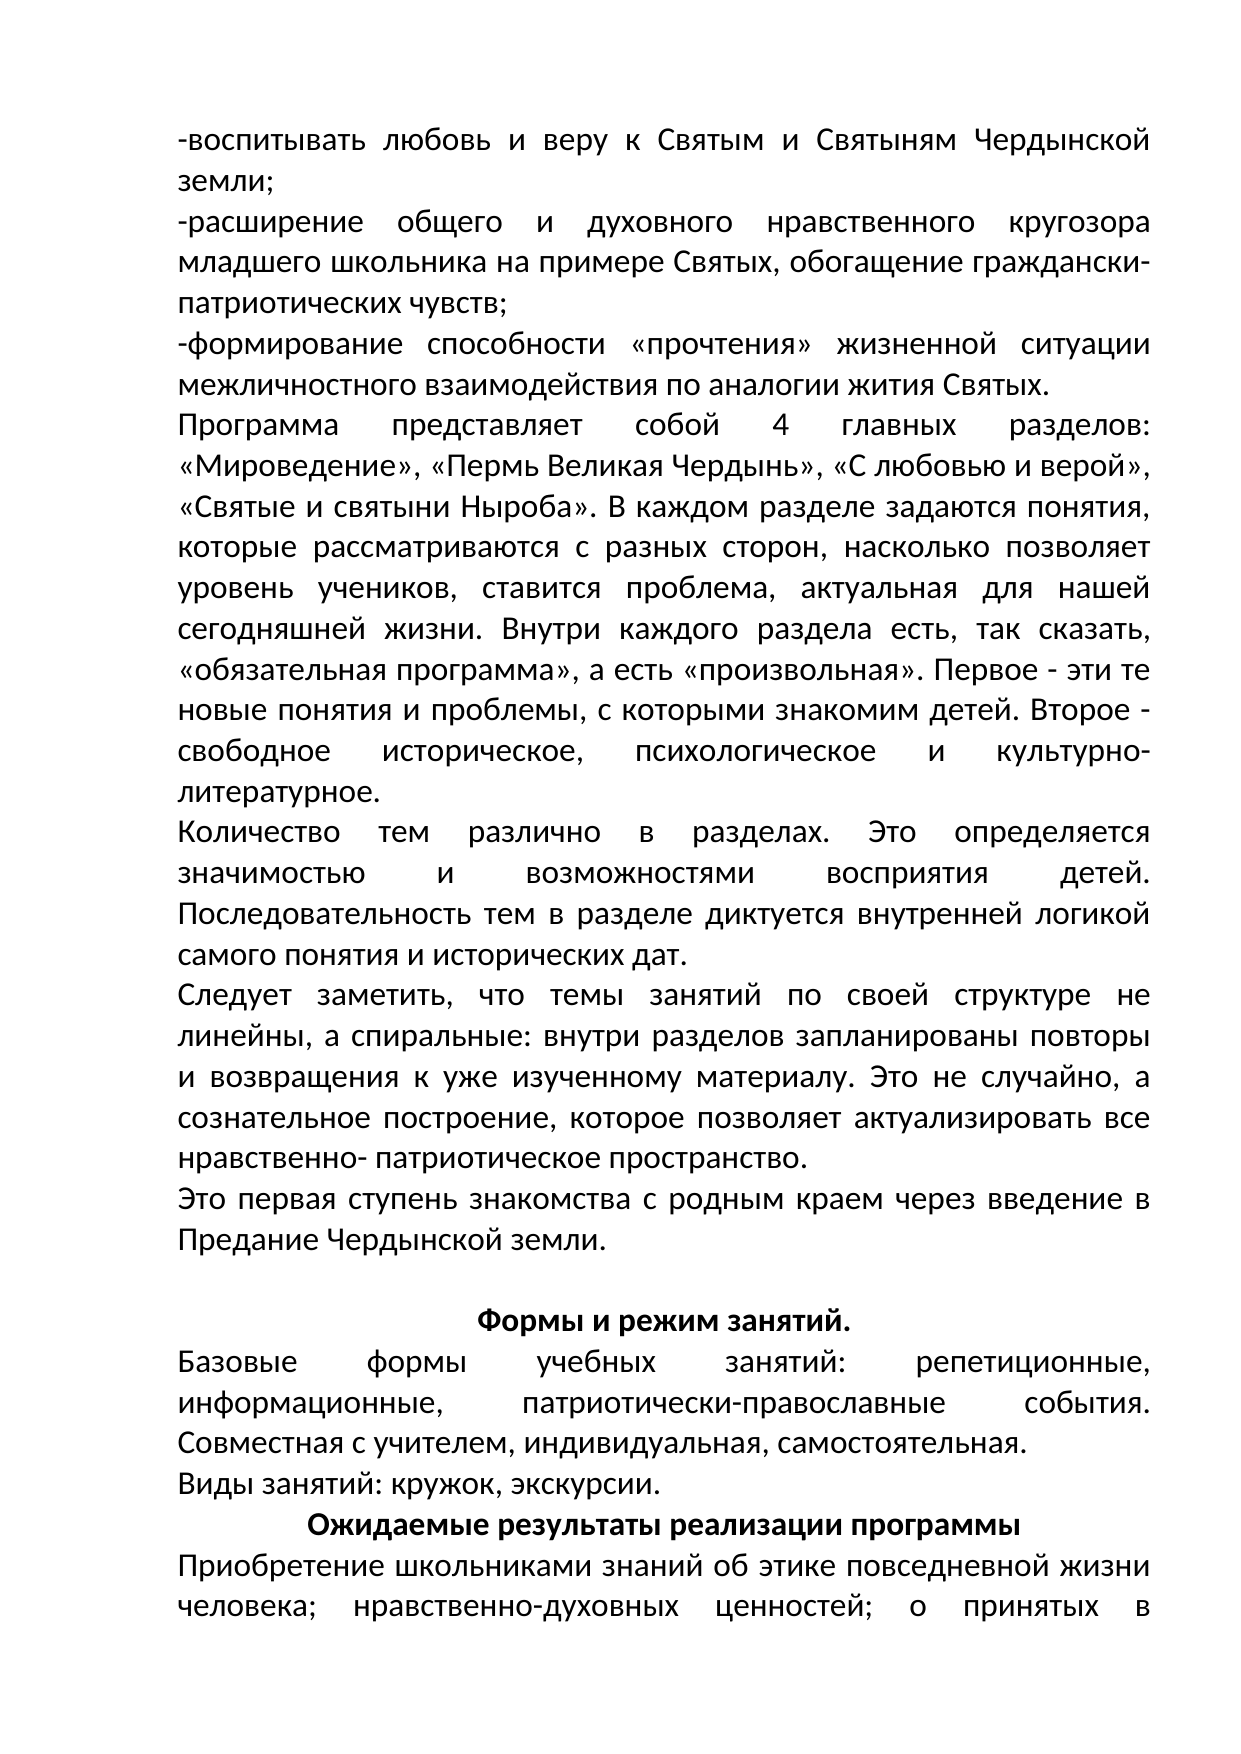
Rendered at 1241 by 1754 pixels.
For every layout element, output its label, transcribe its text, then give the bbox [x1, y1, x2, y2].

text -формирование способности «прочтения» жизненной ситуации межличностного взаимодействия по аналогии жития Святых. [177, 322, 1152, 403]
text Количество тем различно в разделах. Это определяется значимостью и возможностями восприятия детей. Последовательность тем в разделе диктуется внутренней логикой самого понятия и исторических дат. [177, 811, 1152, 973]
text Это первая ступень знакомства с родным краем через введение в Предание Чердынской земли. [177, 1177, 1152, 1258]
text -расширение общего и духовного нравственного кругозора младшего школьника на примере Святых, обогащение граждански-патриотических чувств; [177, 199, 1152, 322]
text Следует заметить, что темы занятий по своей структуре не линейны, а спиральные: внутри разделов запланированы повторы и возвращения к уже изученному материалу. Это не случайно, а сознательное построение, которое позволяет актуализировать все нравственно- патриотическое пространство. [177, 973, 1152, 1177]
text -воспитывать любовь и веру к Святым и Святыням Чердынской земли; [177, 118, 1152, 199]
text Виды занятий: кружок, экскурсии. [177, 1462, 1152, 1503]
text Ожидаемые результаты реализации программы [177, 1503, 1152, 1544]
text Базовые формы учебных занятий: репетиционные, информационные, патриотически-православные события. Совместная с учителем, индивидуальная, самостоятельная. [177, 1340, 1152, 1462]
text Программа представляет собой 4 главных разделов: «Мироведение», «Пермь Великая Чердынь», «С любовью и верой», «Святые и святыни Ныроба». В каждом разделе задаются понятия, которые рассматриваются с разных сторон, насколько позволяет уровень учеников, ставится проблема, актуальная для нашей сегодняшней жизни. Внутри каждого раздела есть, так сказать, «обязательная программа», а есть «произвольная». Первое - эти те новые понятия и проблемы, с которыми знакомим детей. Второе - свободное историческое, психологическое и культурно-литературное. [177, 403, 1152, 811]
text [177, 1544, 1152, 1625]
text Формы и режим занятий. [177, 1299, 1152, 1340]
